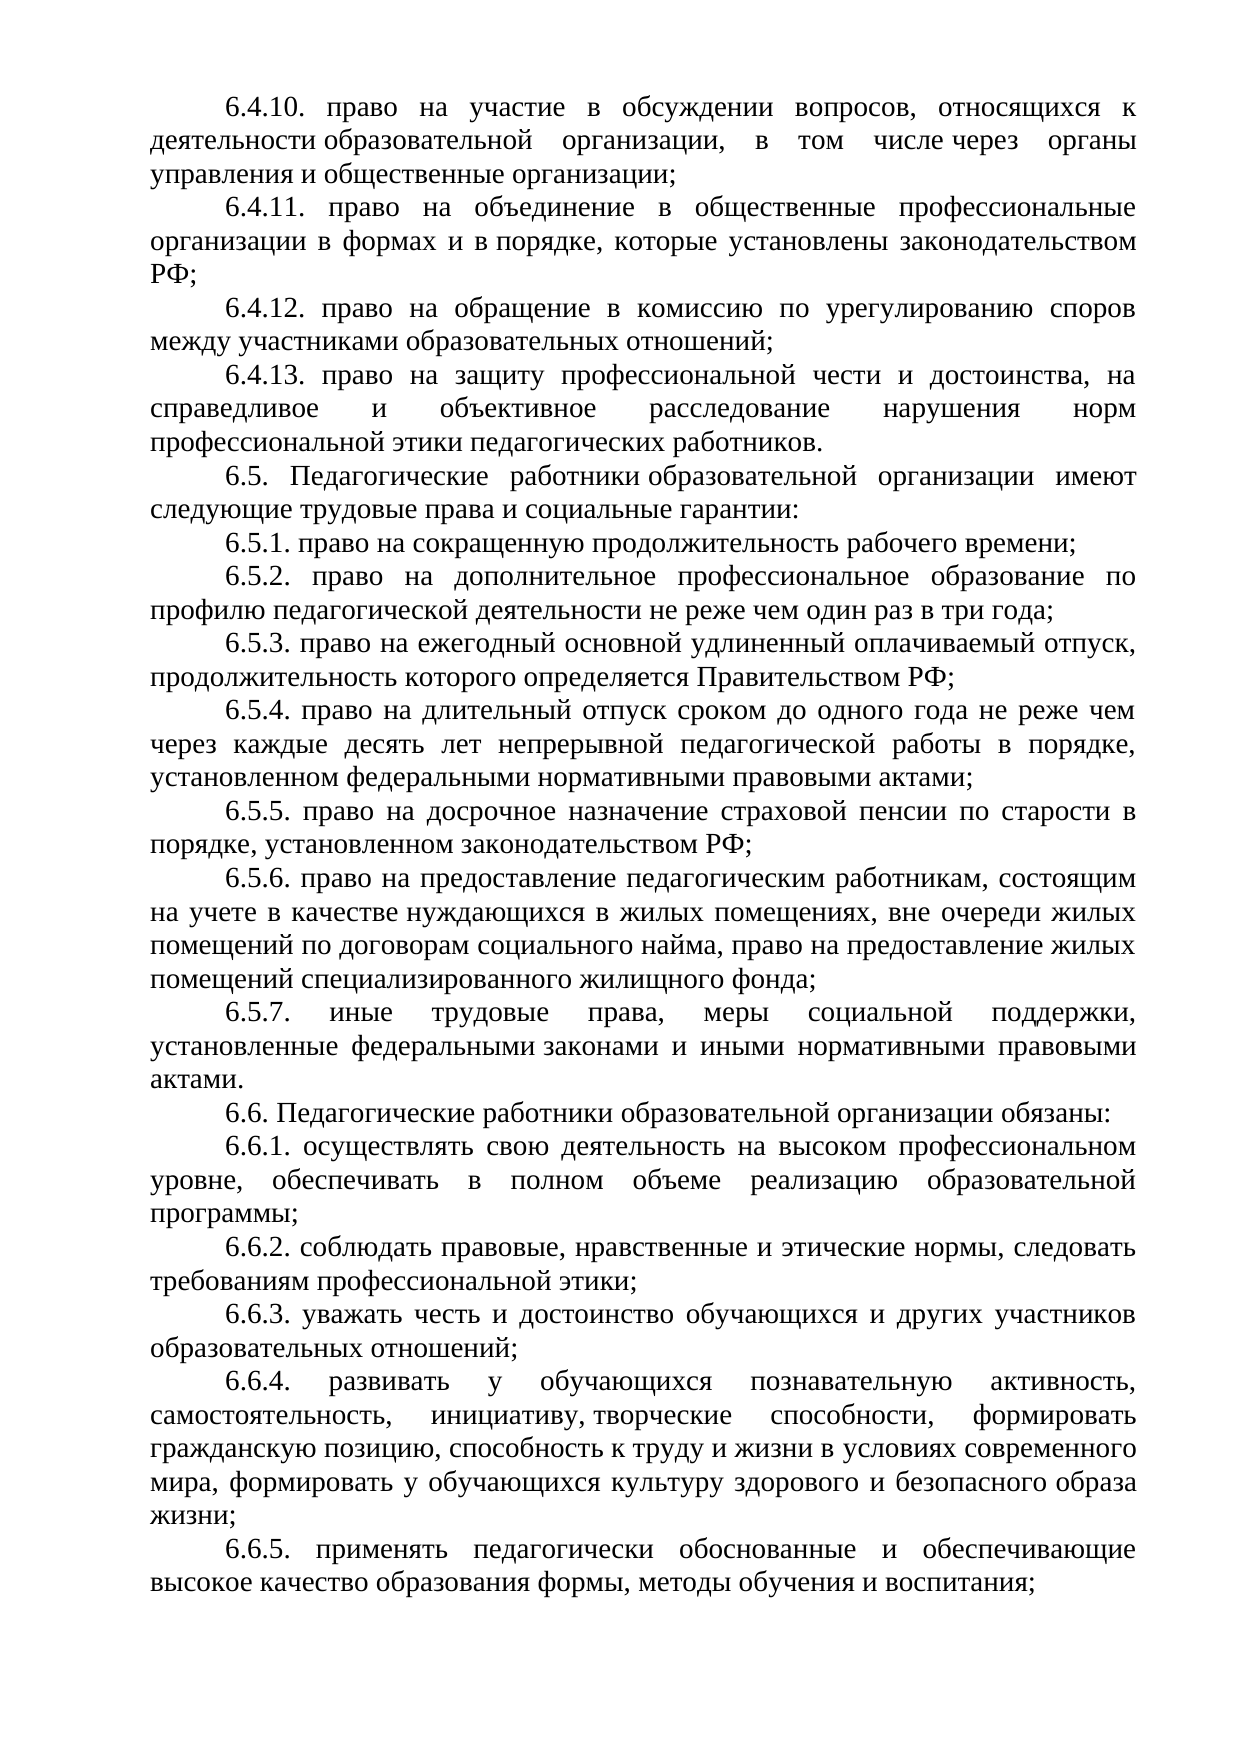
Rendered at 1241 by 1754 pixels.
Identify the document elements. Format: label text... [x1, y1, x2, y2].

text 6.6. Педагогические работники образовательной организации обязаны: [150, 1095, 1137, 1128]
text 6.5. Педагогические работники образовательной организации имеют следующие трудовые права и социальные гарантии: [150, 458, 1137, 525]
text 6.5.3. право на ежегодный основной удлиненный оплачиваемый отпуск, продолжительность которого определяется Правительством РФ; [150, 625, 1137, 692]
text 6.4.12. право на обращение в комиссию по урегулированию споров между участниками образовательных отношений; [150, 290, 1137, 357]
text 6.6.5. применять педагогически обоснованные и обеспечивающие высокое качество образования формы, методы обучения и воспитания; [150, 1531, 1137, 1598]
text 6.5.4. право на длительный отпуск сроком до одного года не реже чем через каждые десять лет непрерывной педагогической работы в порядке, установленном федеральными нормативными правовыми актами; [150, 692, 1137, 793]
text 6.4.11. право на объединение в общественные профессиональные организации в формах и в порядке, которые установлены законодательством РФ; [150, 189, 1137, 290]
text 6.5.6. право на предоставление педагогическим работникам, состоящим на учете в качестве нуждающихся в жилых помещениях, вне очереди жилых помещений по договорам социального найма, право на предоставление жилых помещений специализированного жилищного фонда; [150, 860, 1137, 994]
text 6.4.10. право на участие в обсуждении вопросов, относящихся к деятельности образовательной организации, в том числе через органы управления и общественные организации; [150, 89, 1137, 189]
text 6.4.13. право на защиту профессиональной чести и достоинства, на справедливое и объективное расследование нарушения норм профессиональной этики педагогических работников. [150, 357, 1137, 458]
text 6.5.2. право на дополнительное профессиональное образование по профилю педагогической деятельности не реже чем один раз в три года; [150, 558, 1137, 625]
text 6.6.1. осуществлять свою деятельность на высоком профессиональном уровне, обеспечивать в полном объеме реализацию образовательной программы; [150, 1128, 1137, 1229]
text 6.5.5. право на досрочное назначение страховой пенсии по старости в порядке, установленном законодательством РФ; [150, 793, 1137, 860]
text 6.6.4. развивать у обучающихся познавательную активность, самостоятельность, инициативу, творческие способности, формировать гражданскую позицию, способность к труду и жизни в условиях современного мира, формировать у обучающихся культуру здорового и безопасного образа жизни; [150, 1363, 1137, 1531]
text 6.5.7. иные трудовые права, меры социальной поддержки, установленные федеральными законами и иными нормативными правовыми актами. [150, 994, 1137, 1095]
text 6.6.3. уважать честь и достоинство обучающихся и других участников образовательных отношений; [150, 1296, 1137, 1363]
text 6.6.2. соблюдать правовые, нравственные и этические нормы, следовать требованиям профессиональной этики; [150, 1229, 1137, 1296]
text 6.5.1. право на сокращенную продолжительность рабочего времени; [150, 525, 1137, 558]
